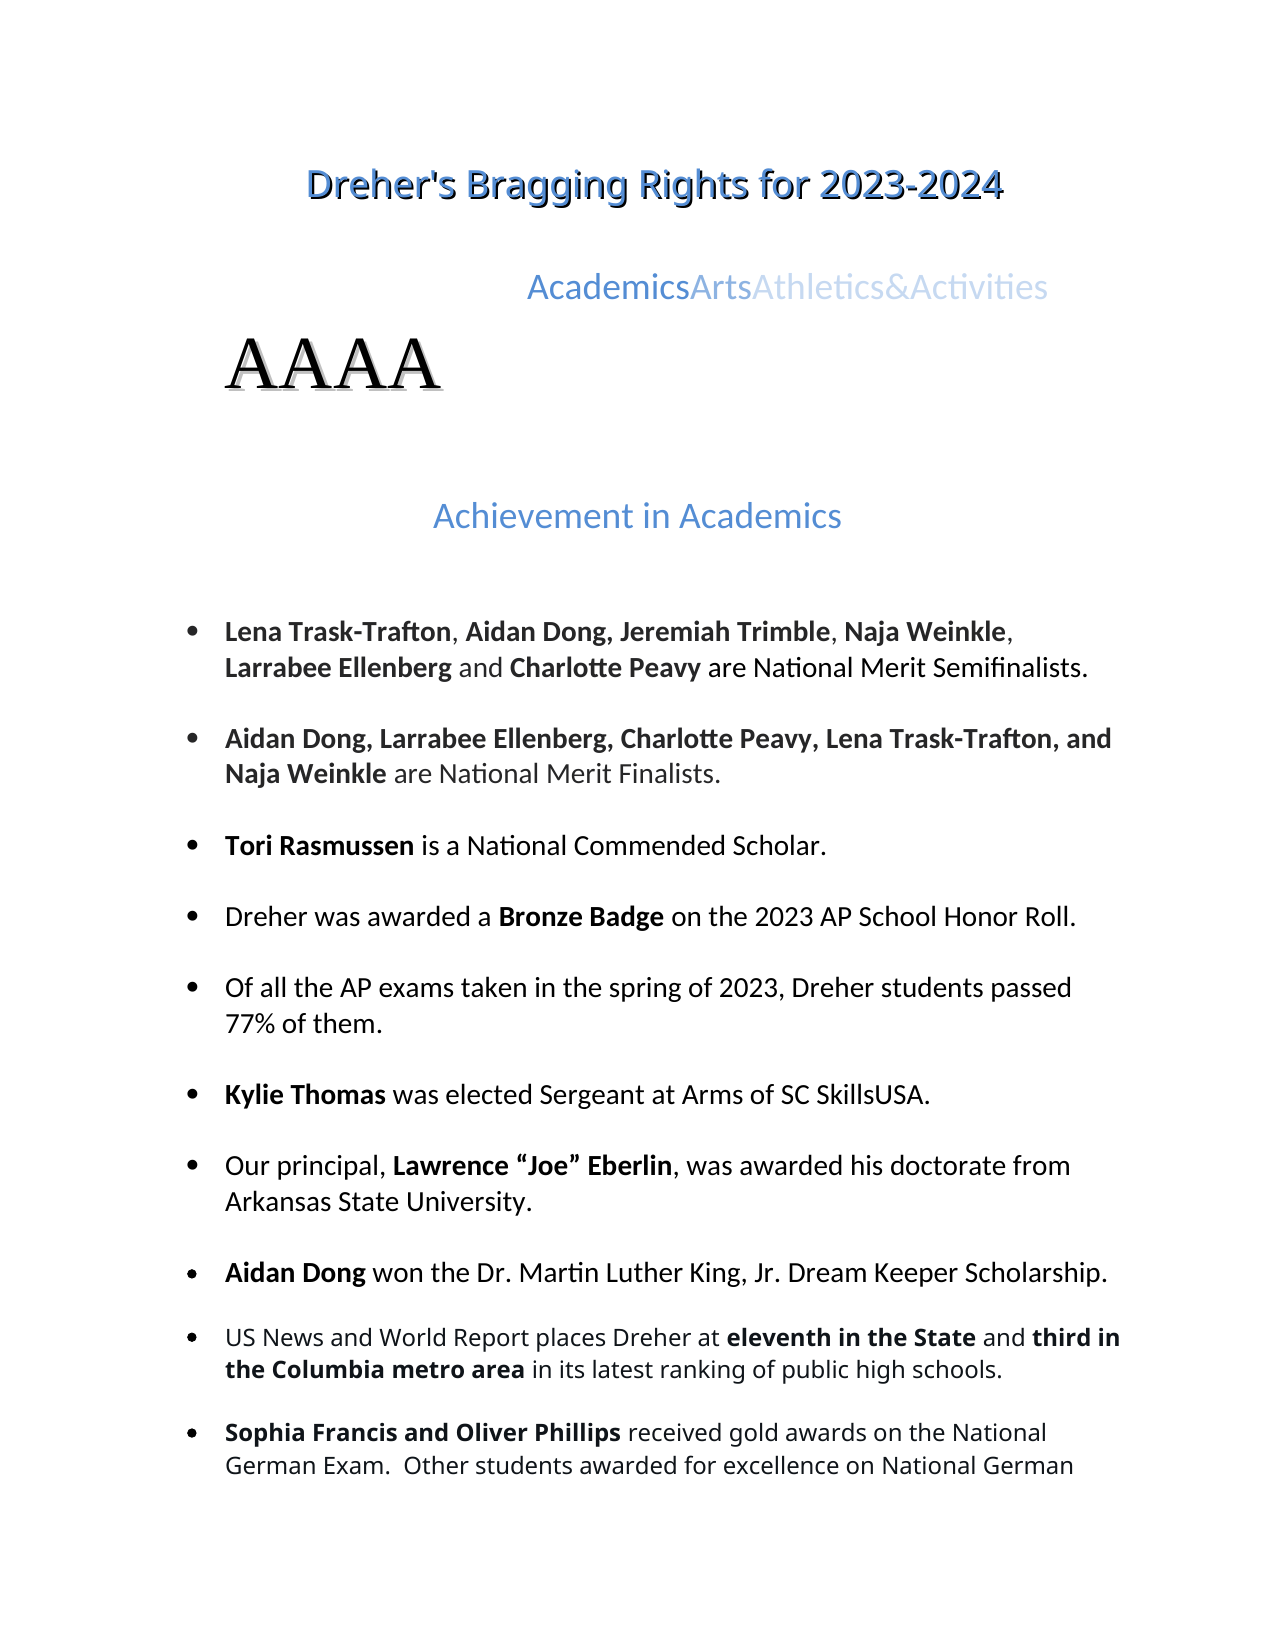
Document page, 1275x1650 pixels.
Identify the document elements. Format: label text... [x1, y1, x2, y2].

list Aidan Dong won the Dr. Martin Luther King, Jr. Dream Keeper Scholarship. [187, 1254, 1125, 1290]
list Tori Rasmussen is a National Commended Scholar. [187, 827, 1125, 862]
list Dreher was awarded a Bronze Badge on the 2023 AP School Honor Roll. [187, 898, 1125, 934]
list Our principal, Lawrence “Joe” Eberlin, was awarded his doctorate from Arkansas State University. [187, 1147, 1125, 1219]
list Aidan Dong, Larrabee Ellenberg, Charlotte Peavy, Lena Trask-Trafton, and Naja Weinkle are National Merit Finalists. [187, 720, 1125, 791]
text AcademicsArtsAthletics&Activities [375, 226, 1125, 309]
list Kylie Thomas was elected Sergeant at Arms of SC SkillsUSA. [187, 1076, 1125, 1112]
list US News and World Report places Dreher at eleventh in the State and third in the Columbia metro area in its latest ranking of public high schools. [187, 1320, 1125, 1386]
list Lena Trask-Trafton, Aidan Dong, Jeremiah Trimble, Naja Weinkle, Larrabee Ellenberg and Charlotte Peavy are National Merit Semifinalists. [187, 613, 1125, 684]
text Achievement in Academics [150, 492, 1125, 538]
list Of all the AP exams taken in the spring of 2023, Dreher students passed 77% of them. [187, 969, 1125, 1041]
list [187, 1416, 1125, 1481]
